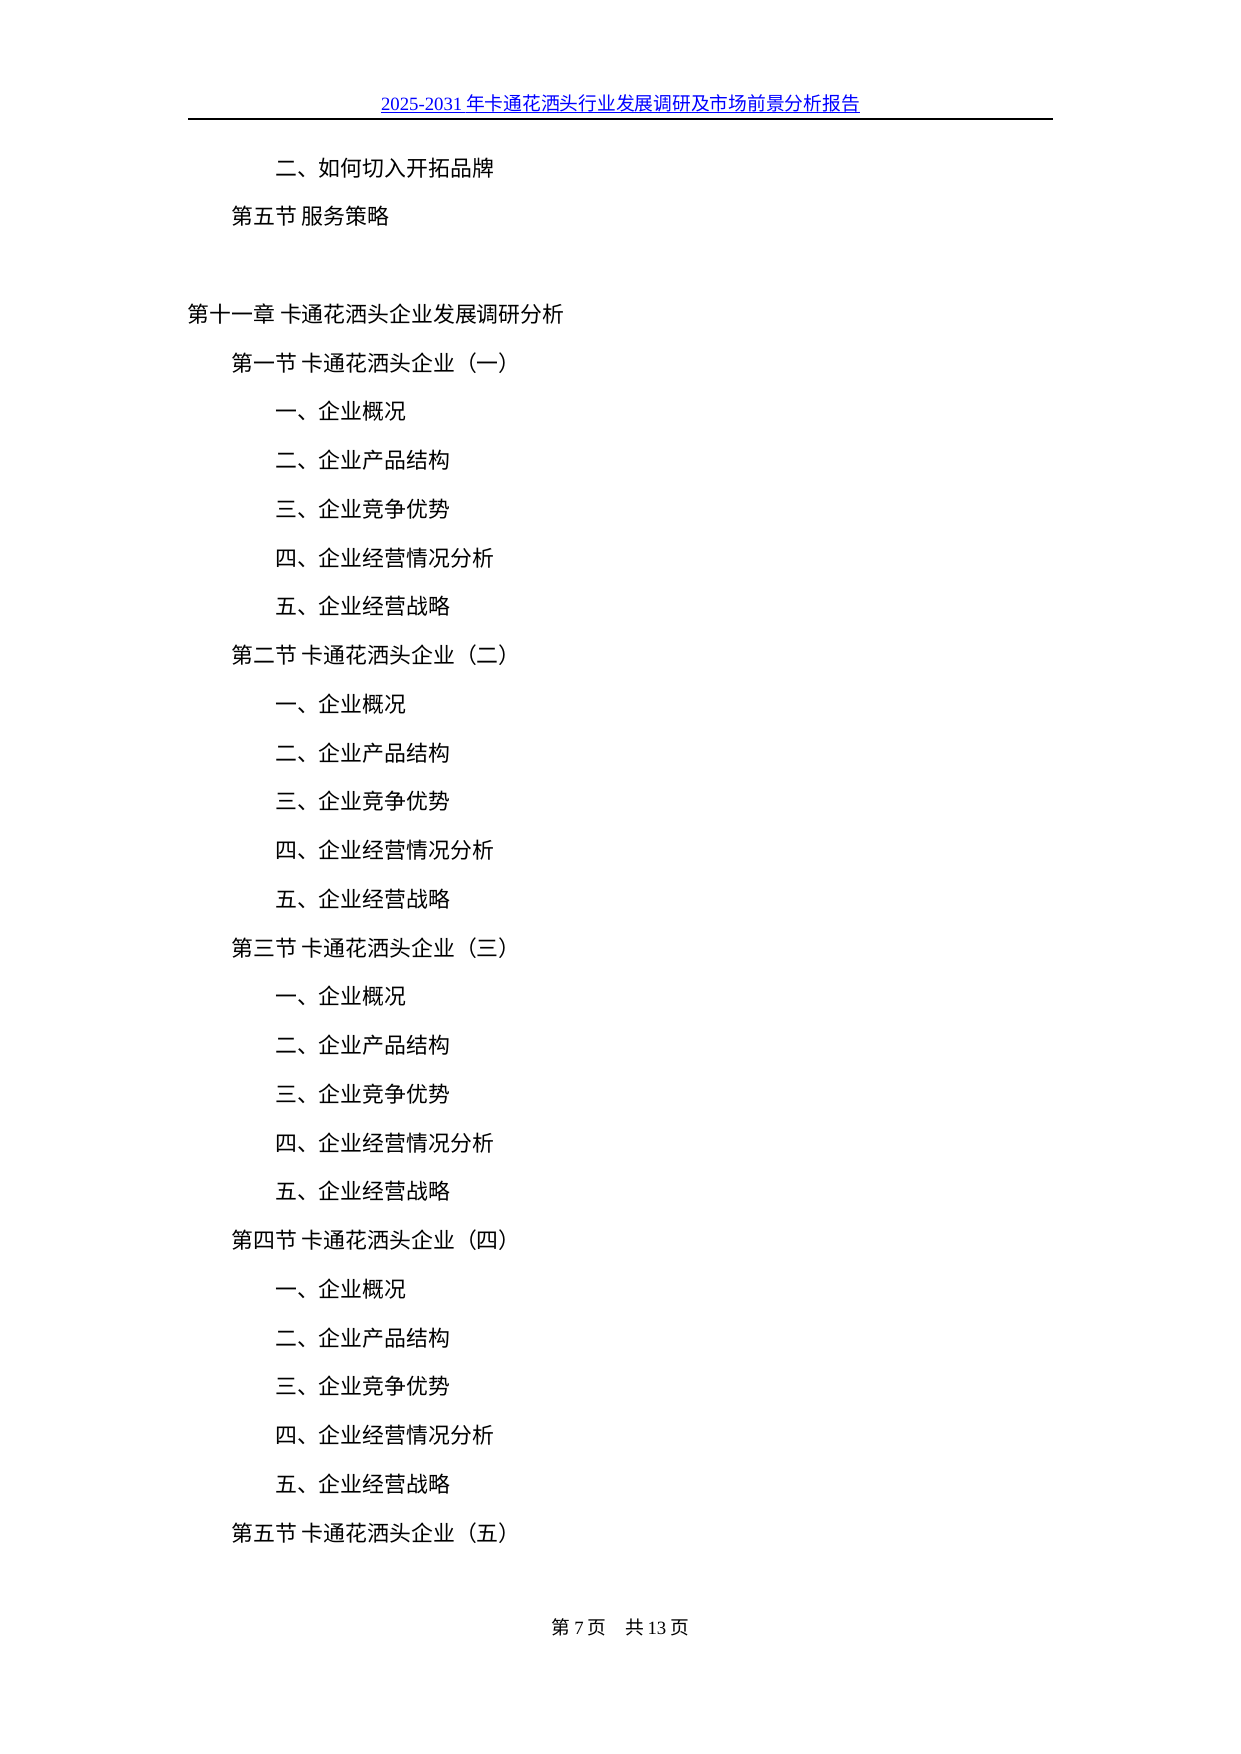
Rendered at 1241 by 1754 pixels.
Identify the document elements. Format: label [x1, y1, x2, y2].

text [187, 150, 1053, 1548]
